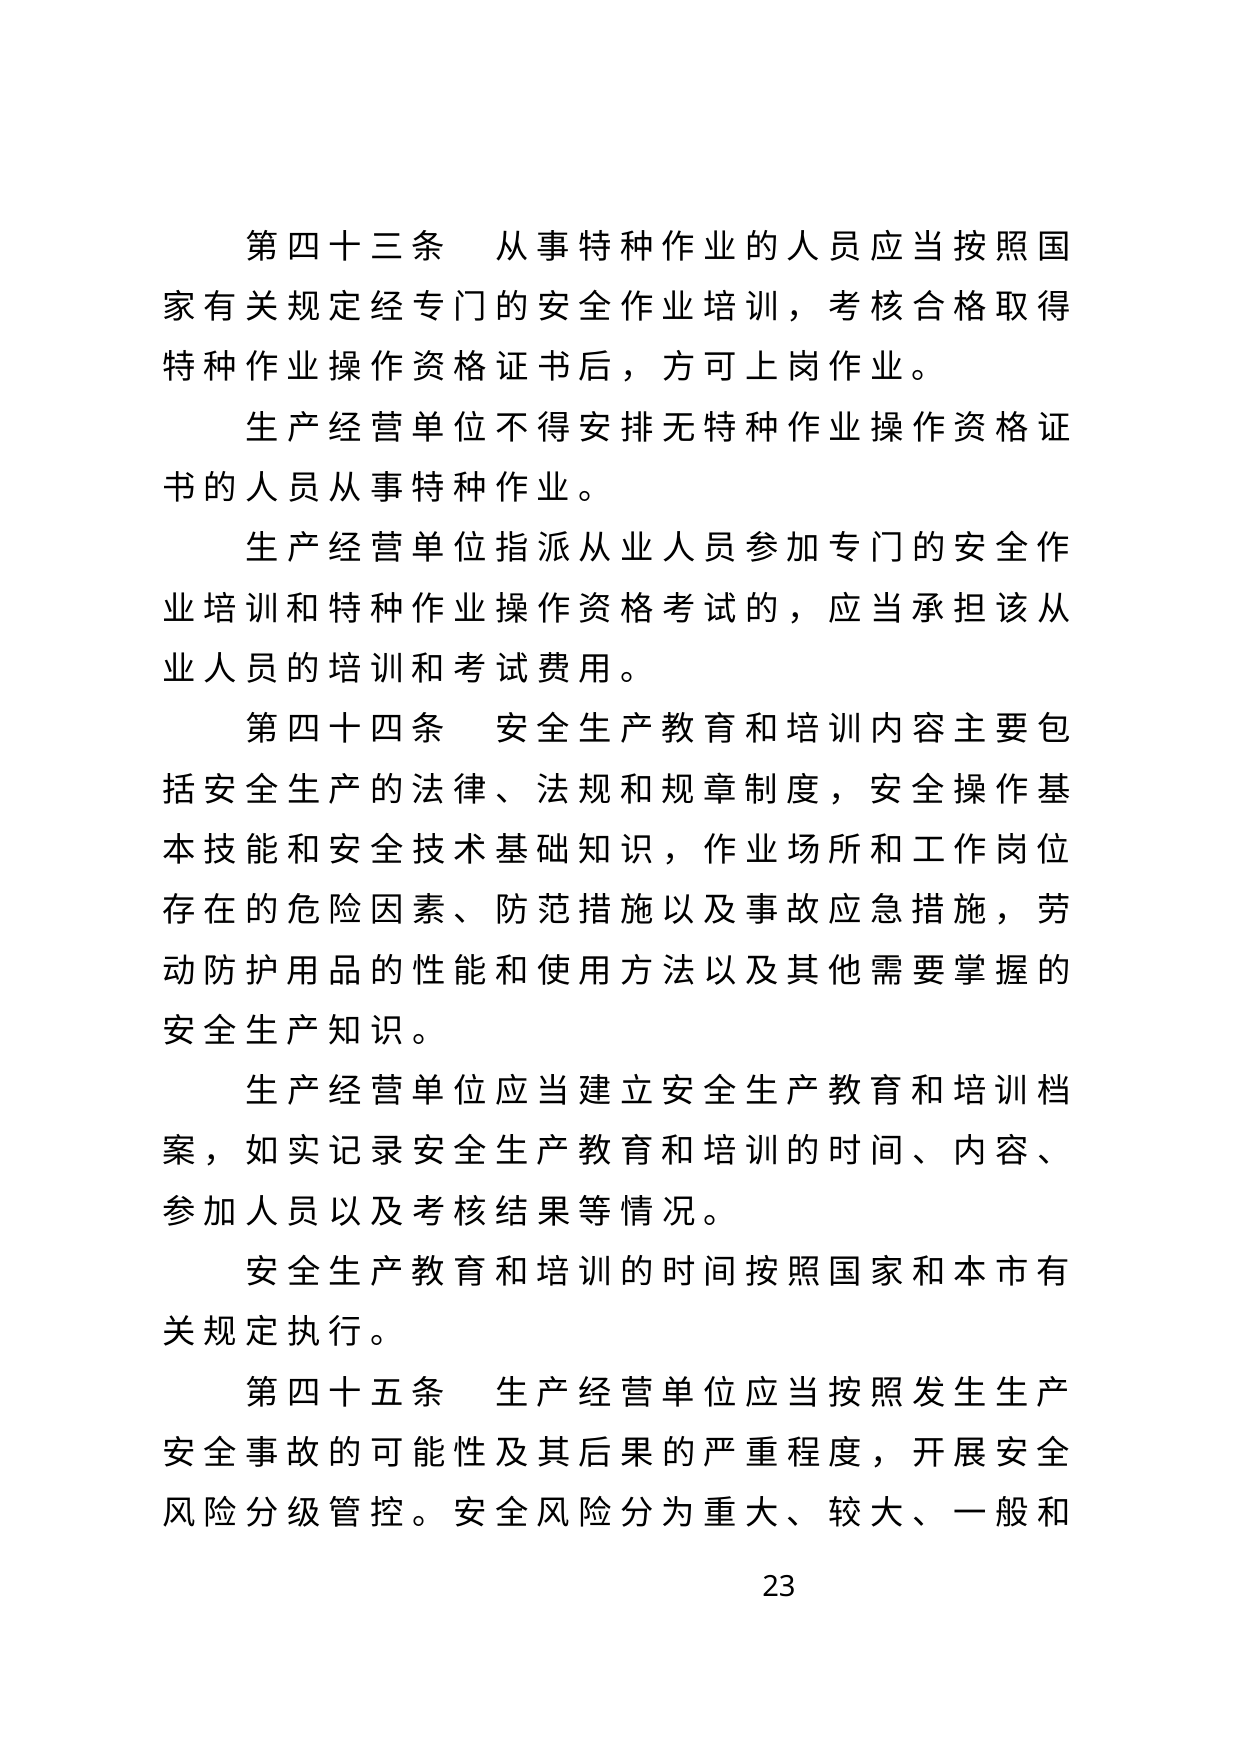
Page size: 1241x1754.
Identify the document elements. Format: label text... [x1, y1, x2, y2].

text 生产经营单位应当建立安全生产教育和培训档案，如实记录安全生产教育和培训的时间、内容、参加人员以及考核结果等情况。 [162, 1058, 1078, 1239]
text 安全生产教育和培训的时间按照国家和本市有关规定执行。 [162, 1239, 1078, 1359]
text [162, 1359, 1078, 1540]
text 生产经营单位不得安排无特种作业操作资格证书的人员从事特种作业。 [162, 394, 1078, 515]
text 生产经营单位指派从业人员参加专门的安全作业培训和特种作业操作资格考试的，应当承担该从业人员的培训和考试费用。 [162, 515, 1078, 696]
text 第四十三条 从事特种作业的人员应当按照国家有关规定经专门的安全作业培训，考核合格取得特种作业操作资格证书后，方可上岗作业。 [162, 213, 1078, 394]
text 第四十四条 安全生产教育和培训内容主要包括安全生产的法律、法规和规章制度，安全操作基本技能和安全技术基础知识，作业场所和工作岗位存在的危险因素、防范措施以及事故应急措施，劳动防护用品的性能和使用方法以及其他需要掌握的安全生产知识。 [162, 696, 1078, 1058]
